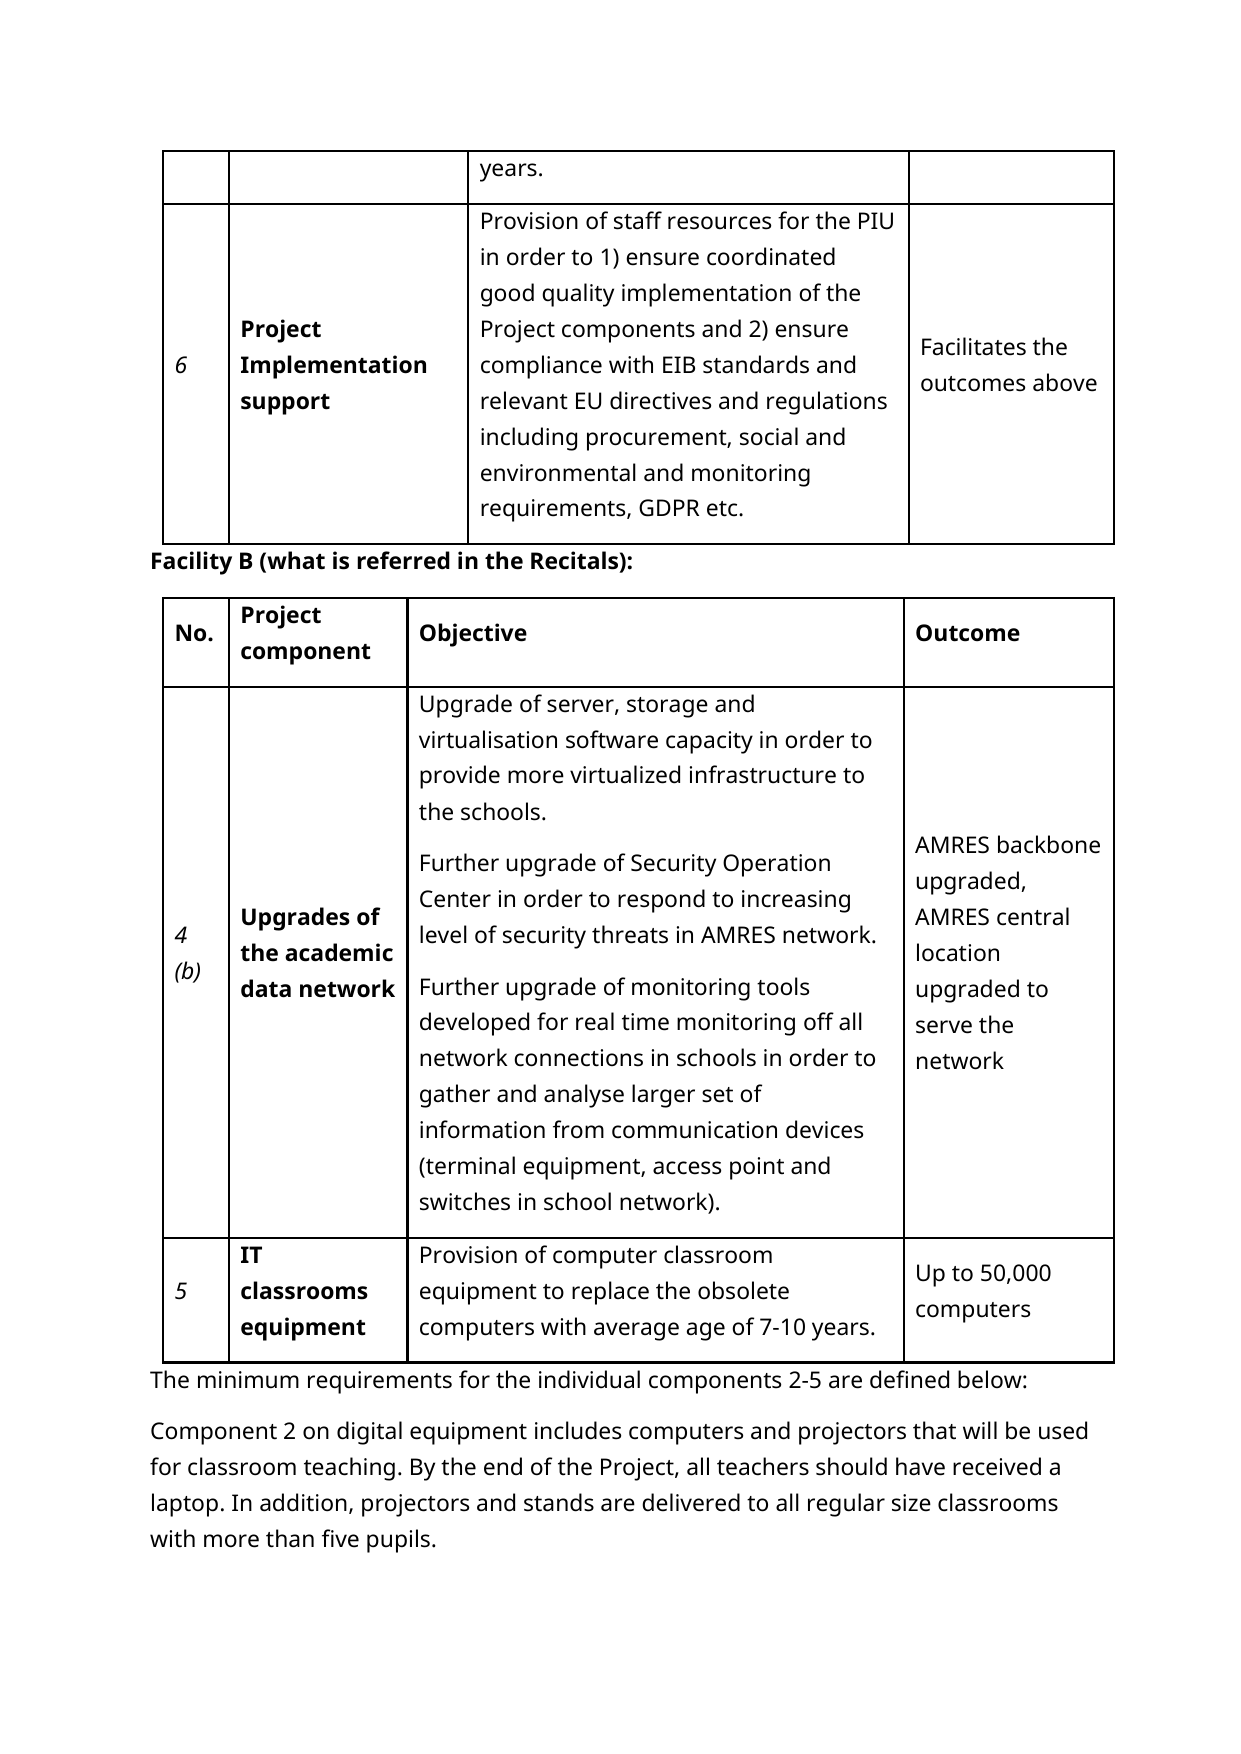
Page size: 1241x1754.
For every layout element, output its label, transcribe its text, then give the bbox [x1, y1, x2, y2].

table_cell Provision of computer classroom equipment to replace the obsolete computers with average age of 7-10 years. [409, 1239, 903, 1361]
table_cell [230, 152, 467, 203]
table_cell 4 (b) [164, 688, 228, 1237]
table_cell Upgrades of the academic data network [230, 688, 406, 1237]
table_cell IT classrooms equipment [230, 1239, 406, 1361]
text Component 2 on digital equipment includes computers and projectors that will be used for classroom teaching. By the end of the Project, all teachers should have received a laptop. In addition, projectors and stands are delivered to all regular size classrooms with more than five pupils. [150, 1415, 1090, 1554]
table_cell Up to 50,000 computers [905, 1239, 1113, 1361]
table_cell Provision of staff resources for the PIU in order to 1) ensure coordinated good quality implementation of the Project components and 2) ensure compliance with EIB standards and relevant EU directives and regulations including procurement, social and environmental and monitoring requirements, GDPR etc. [469, 205, 908, 543]
table_cell 5 [164, 152, 228, 203]
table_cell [910, 152, 1113, 203]
table_header No. [164, 599, 228, 686]
text Facility B (what is referred in the Recitals): [150, 545, 1090, 576]
text The minimum requirements for the individual components 2-5 are defined below: [150, 1363, 1090, 1395]
table_cell Upgrade of server, storage and virtualisation software capacity in order to provide more virtualized infrastructure to the schools. Further upgrade of Security Operation Center in order to respond to increasing level of security threats in AMRES network. Further upgrade of monitoring tools developed for real time monitoring off all network connections in schools in order to gather and analyse larger set of information from communication devices (terminal equipment, access point and switches in school network). [409, 688, 903, 1237]
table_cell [469, 152, 908, 203]
table_header Objective [409, 599, 903, 686]
table_header Project component [230, 599, 406, 686]
table_cell AMRES backbone upgraded, AMRES central location upgraded to serve the network [905, 688, 1113, 1237]
table_cell 6 [164, 205, 228, 543]
table_cell Facilitates the outcomes above [910, 205, 1113, 543]
table_cell Project Implementation support [230, 205, 467, 543]
table_cell 5 [164, 1239, 228, 1361]
table_header Outcome [905, 599, 1113, 686]
